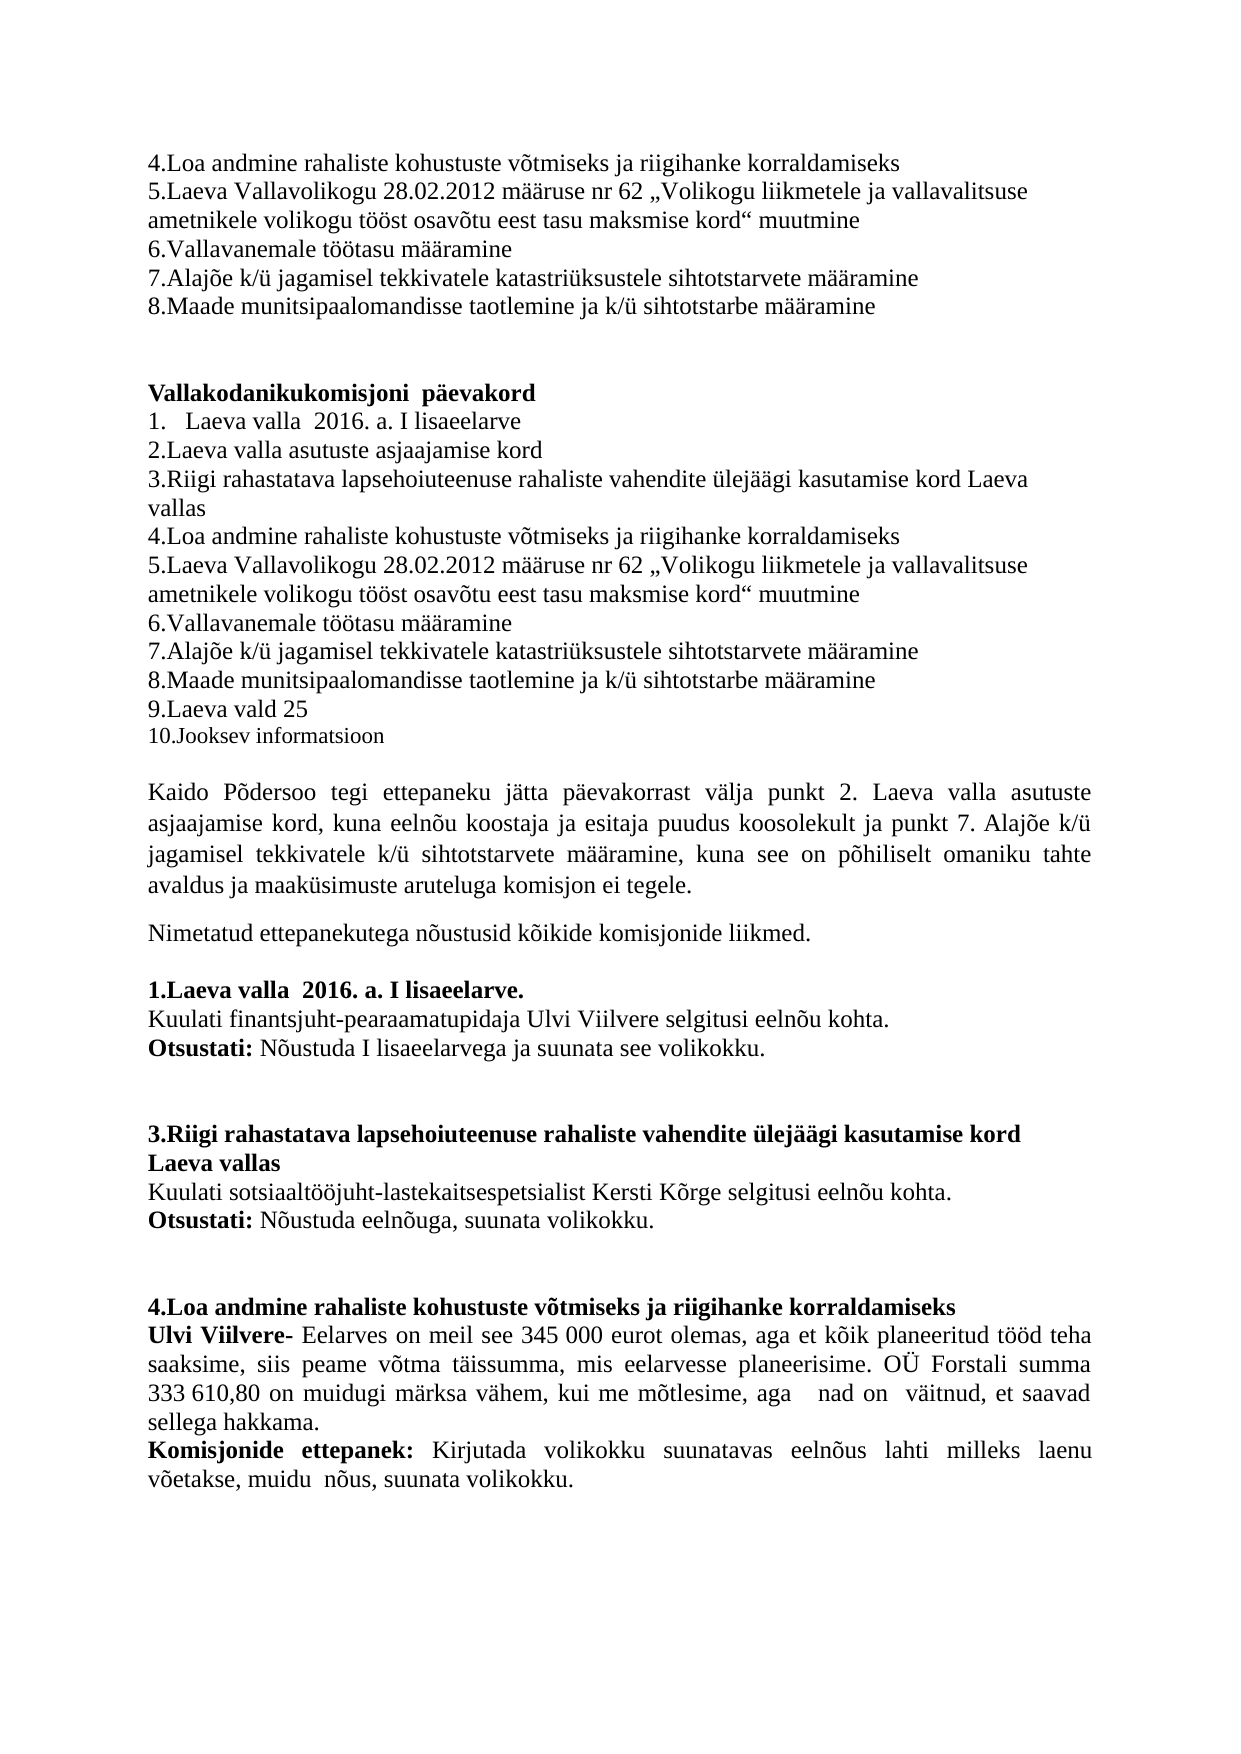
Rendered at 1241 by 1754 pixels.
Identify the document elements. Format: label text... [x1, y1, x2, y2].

list Kuulati sotsiaaltööjuht-lastekaitsespetsialist Kersti Kõrge selgitusi eelnõu kohta. [148, 1177, 1093, 1205]
text Nimetatud ettepanekutega nõustusid kõikide komisjonide liikmed. [148, 918, 1093, 947]
list 4.Loa andmine rahaliste kohustuste võtmiseks ja riigihanke korraldamiseks [148, 1292, 1093, 1320]
list 4.Loa andmine rahaliste kohustuste võtmiseks ja riigihanke korraldamiseks [148, 521, 1093, 550]
list 3.Riigi rahastatava lapsehoiuteenuse rahaliste vahendite ülejäägi kasutamise kord Laeva vallas [148, 464, 1093, 521]
text Kaido Põdersoo tegi ettepaneku jätta päevakorrast välja punkt 2. Laeva valla asutuste asjaajamise kord, kuna eelnõu koostaja ja esitaja puudus koosolekult ja punkt 7. Alajõe k/ü jagamisel tekkivatele k/ü sihtotstarvete määramine, kuna see on põhiliselt omaniku tahte avaldus ja maaküsimuste aruteluga komisjon ei tegele. [148, 777, 1093, 899]
list Otsustati: Nõustuda eelnõuga, suunata volikokku. [148, 1205, 1093, 1234]
list 10.Jooksev informatsioon [148, 723, 1093, 777]
list Komisjonide ettepanek: Kirjutada volikokku suunatavas eelnõus lahti milleks laenu võetakse, muidu nõus, suunata volikokku. [148, 1435, 1093, 1493]
list 3.Riigi rahastatava lapsehoiuteenuse rahaliste vahendite ülejäägi kasutamise kord Laeva vallas [148, 1119, 1093, 1177]
list 9.Laeva vald 25 [148, 694, 1093, 723]
list 5.Laeva Vallavolikogu 28.02.2012 määruse nr 62 „Volikogu liikmetele ja vallavalitsuse ametnikele volikogu tööst osavõtu eest tasu maksmise kord“ muutmine [148, 176, 1093, 234]
list 7.Alajõe k/ü jagamisel tekkivatele katastriüksustele sihtotstarvete määramine [148, 636, 1093, 665]
list Laeva valla 2016. a. I lisaeelarve [148, 406, 1093, 435]
text Vallakodanikukomisjoni päevakord [148, 378, 1093, 406]
list 4.Loa andmine rahaliste kohustuste võtmiseks ja riigihanke korraldamiseks [148, 148, 1093, 176]
list 8.Maade munitsipaalomandisse taotlemine ja k/ü sihtotstarbe määramine [148, 291, 1093, 320]
list 1.Laeva valla 2016. a. I lisaeelarve. Kuulati finantsjuht-pearaamatupidaja Ulvi Viilvere selgitusi eelnõu kohta. [148, 975, 1093, 1033]
list Ulvi Viilvere- Eelarves on meil see 345 000 eurot olemas, aga et kõik planeeritud tööd teha saaksime, siis peame võtma täissumma, mis eelarvesse planeerisime. OÜ Forstali summa 333 610,80 on muidugi märksa vähem, kui me mõtlesime, aga nad on väitnud, et saavad sellega hakkama. [148, 1320, 1093, 1435]
list 7.Alajõe k/ü jagamisel tekkivatele katastriüksustele sihtotstarvete määramine [148, 263, 1093, 291]
list 6.Vallavanemale töötasu määramine [148, 234, 1093, 263]
list Otsustati: Nõustuda I lisaeelarvega ja suunata see volikokku. [148, 1033, 1093, 1062]
list 8.Maade munitsipaalomandisse taotlemine ja k/ü sihtotstarbe määramine [148, 665, 1093, 694]
list 6.Vallavanemale töötasu määramine [148, 608, 1093, 636]
list 2.Laeva valla asutuste asjaajamise kord [148, 435, 1093, 464]
list 5.Laeva Vallavolikogu 28.02.2012 määruse nr 62 „Volikogu liikmetele ja vallavalitsuse ametnikele volikogu tööst osavõtu eest tasu maksmise kord“ muutmine [148, 550, 1093, 608]
